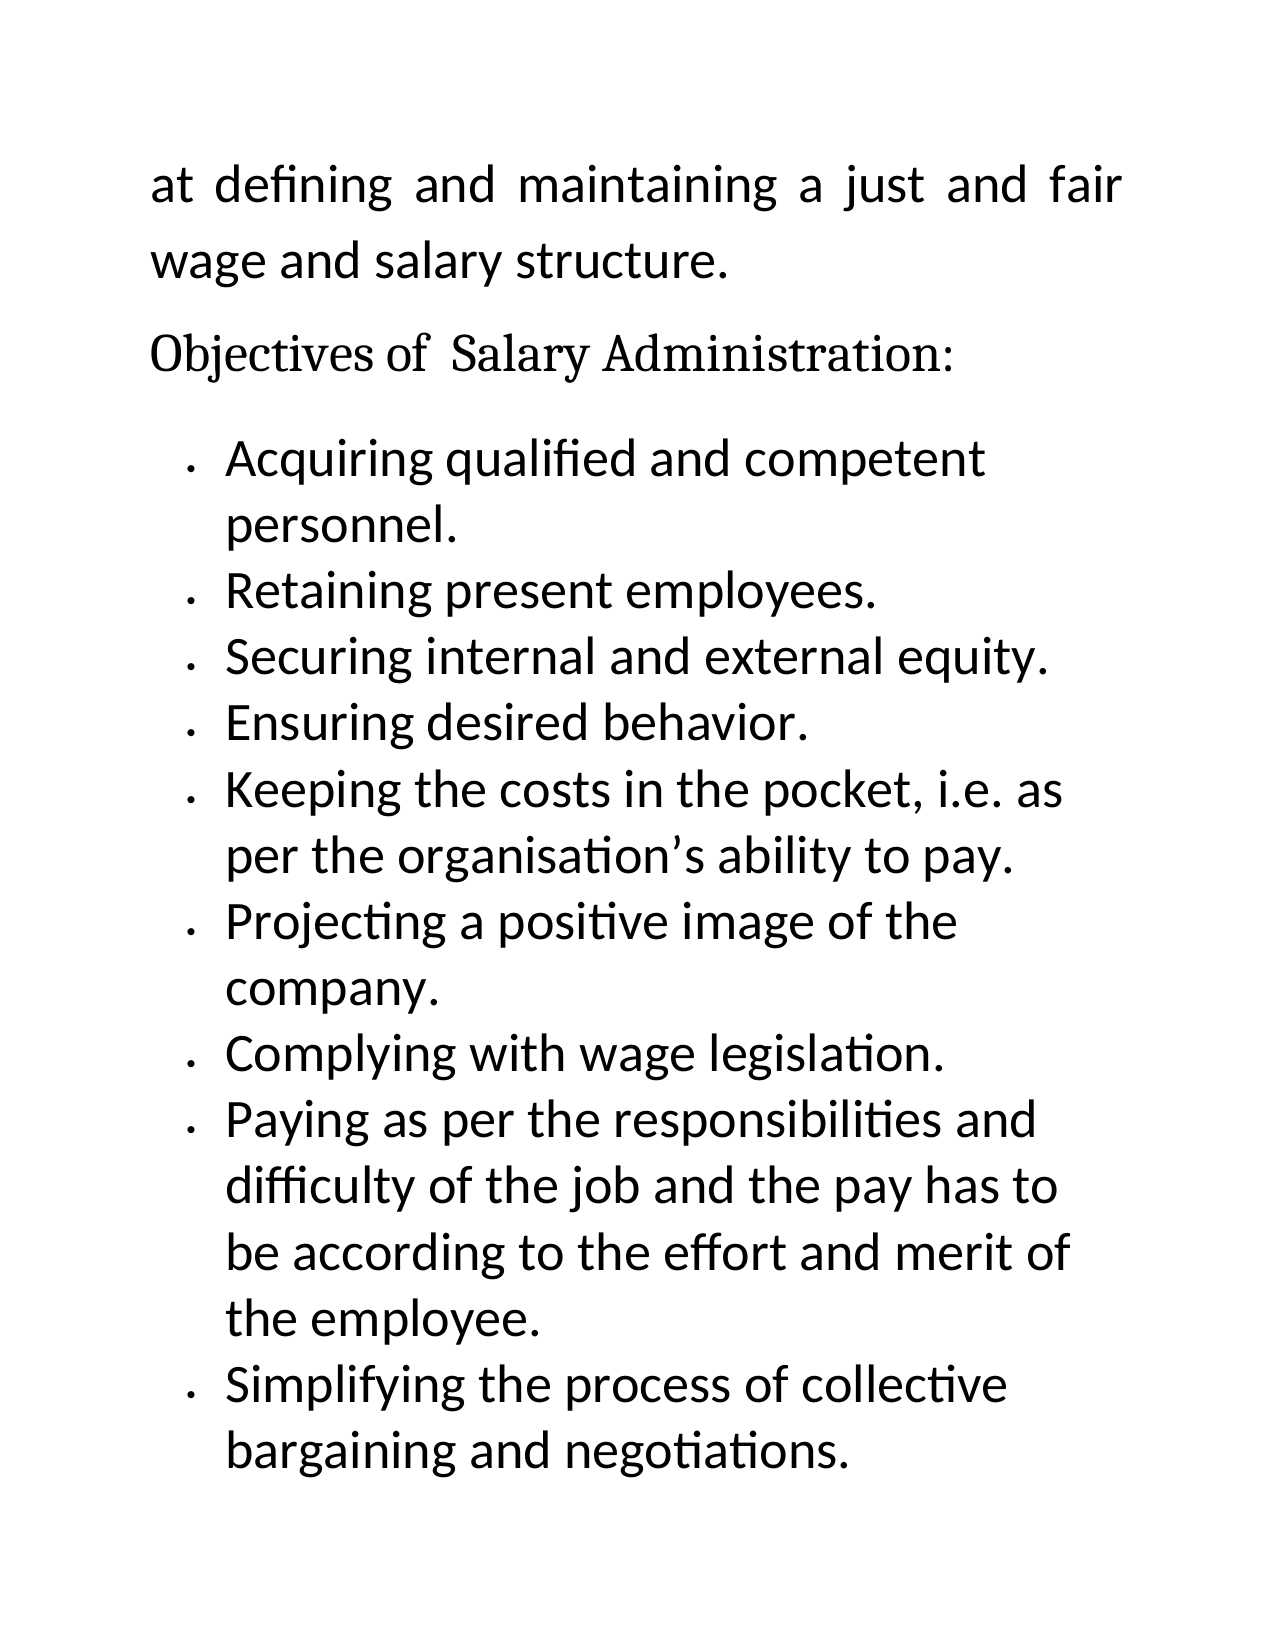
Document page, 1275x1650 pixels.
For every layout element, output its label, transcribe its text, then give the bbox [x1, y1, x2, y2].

list Simplifying the process of collective bargaining and negotiations. [187, 1350, 1125, 1482]
list Retaining present employees. [187, 556, 1125, 622]
list Acquiring qualified and competent personnel. [187, 424, 1125, 556]
list Complying with wage legislation. [187, 1019, 1125, 1085]
subtitle Objectives of Salary Administration: [150, 323, 1125, 385]
list Keeping the costs in the pocket, i.e. as per the organisation’s ability to pay. [187, 754, 1125, 887]
list Projecting a positive image of the company. [187, 887, 1125, 1019]
list Ensuring desired behavior. [187, 688, 1125, 754]
list Securing internal and external equity. [187, 622, 1125, 688]
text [150, 150, 1125, 292]
list Paying as per the responsibilities and difficulty of the job and the pay has to be according to the effort and merit of the employee. [187, 1085, 1125, 1350]
